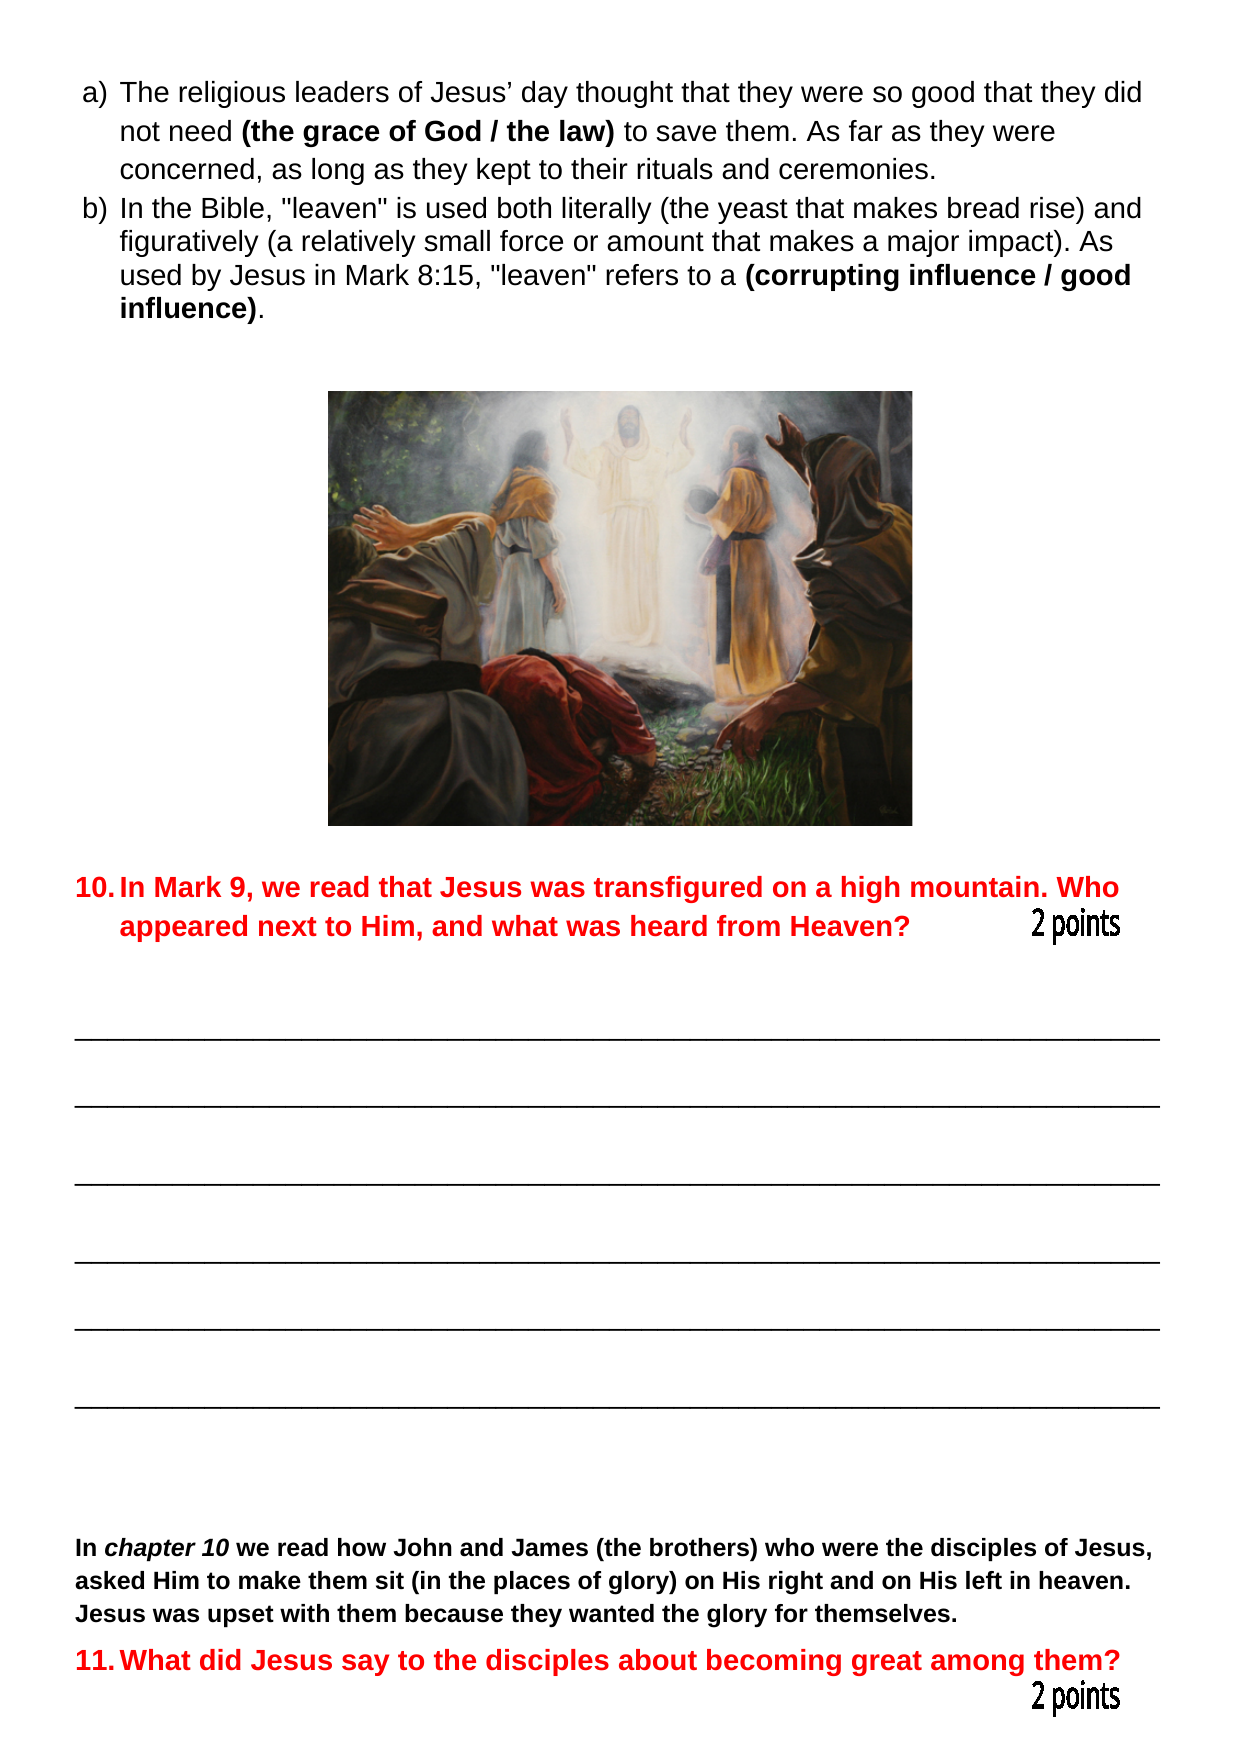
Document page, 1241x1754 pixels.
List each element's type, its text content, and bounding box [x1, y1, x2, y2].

list In Mark 9, we read that Jesus was transfigured on a high mountain. Who appeared next to Him, and what was heard from Heaven? [75, 870, 1165, 942]
text ___________________________________________________________________ [75, 1376, 1165, 1410]
text ______________________________________________________________________________________________________________________________________ [75, 1008, 1165, 1108]
list In the Bible, "leaven" is used both literally (the yeast that makes bread rise) and figuratively (a relatively small force or amount that makes a major impact). As used by Jesus in Mark 8:15, "leaven" refers to a (corrupting influence / good influence). [82, 191, 1165, 325]
text In chapter 10 we read how John and James (the brothers) who were the disciples of Jesus, asked Him to make them sit (in the places of glory) on His right and on His left in heaven. Jesus was upset with them because they wanted the glory for themselves. [75, 1533, 1165, 1627]
list What did Jesus say to the disciples about becoming great among them? [75, 1643, 1165, 1676]
text ___________________________________________________________________ [75, 1153, 1165, 1187]
list The religious leaders of Jesus’ day thought that they were so good that they did not need (the grace of God / the law) to save them. As far as they were concerned, as long as they kept to their rituals and ceremonies. [82, 75, 1165, 186]
text ______________________________________________________________________________________________________________________________________ [75, 1231, 1165, 1332]
picture [328, 391, 913, 826]
